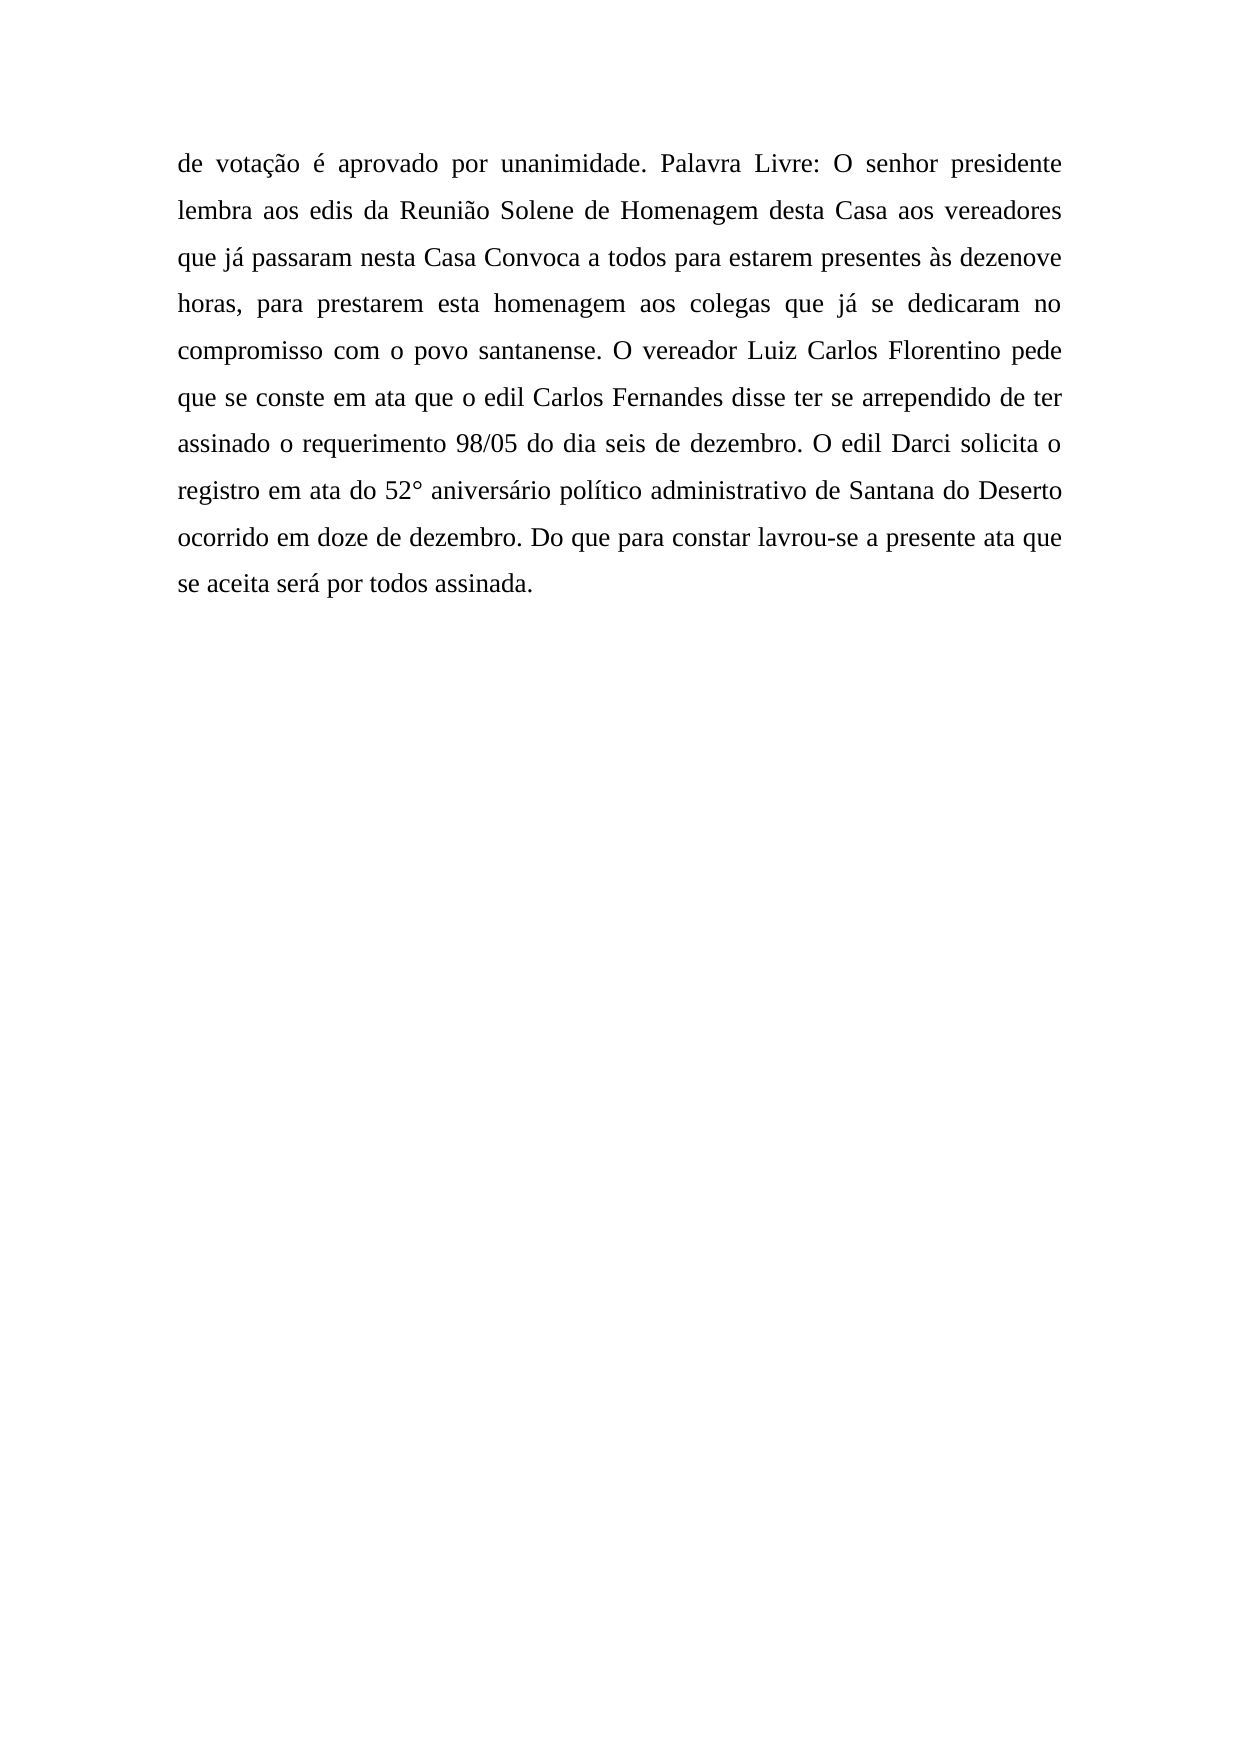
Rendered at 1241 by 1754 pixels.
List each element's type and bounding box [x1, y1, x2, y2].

text [177, 148, 1063, 599]
